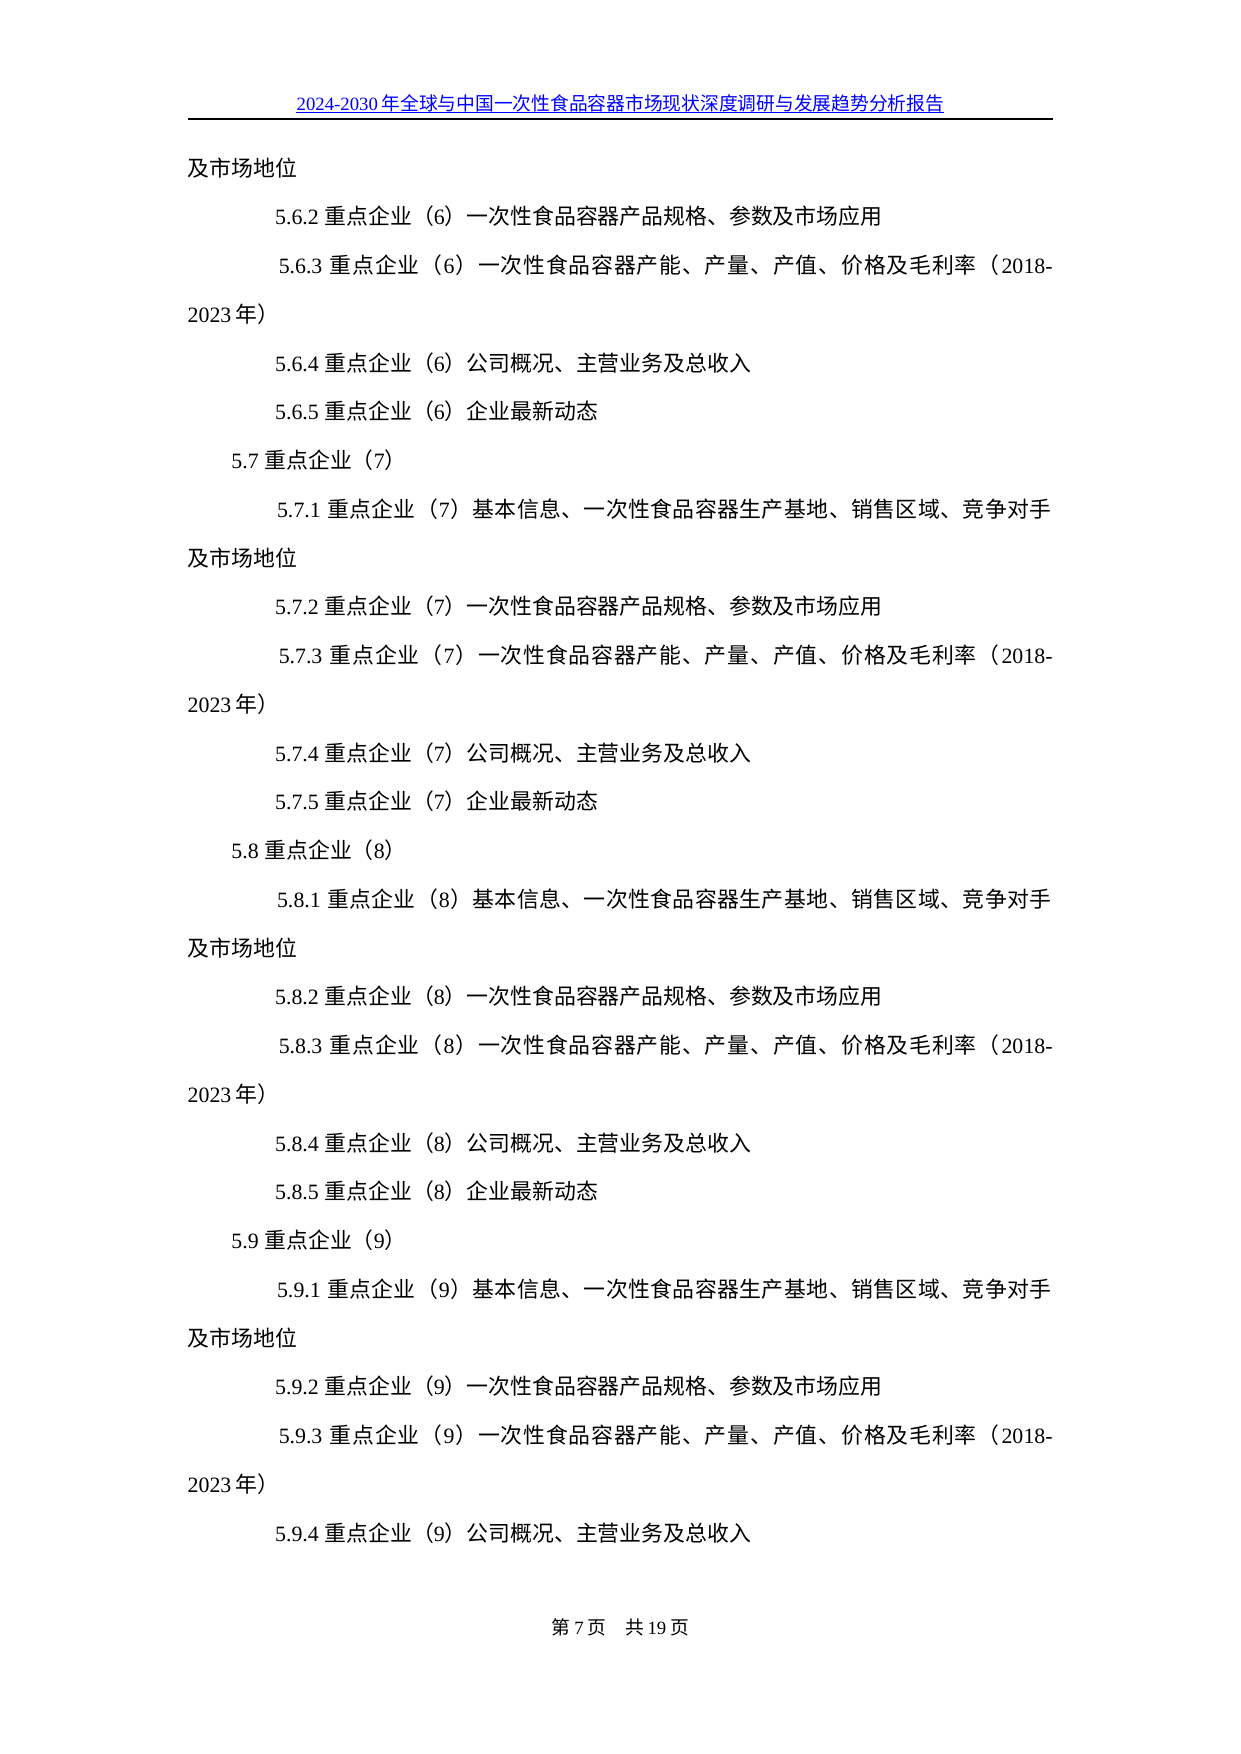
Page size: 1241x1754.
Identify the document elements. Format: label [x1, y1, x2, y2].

text [187, 150, 1053, 1548]
